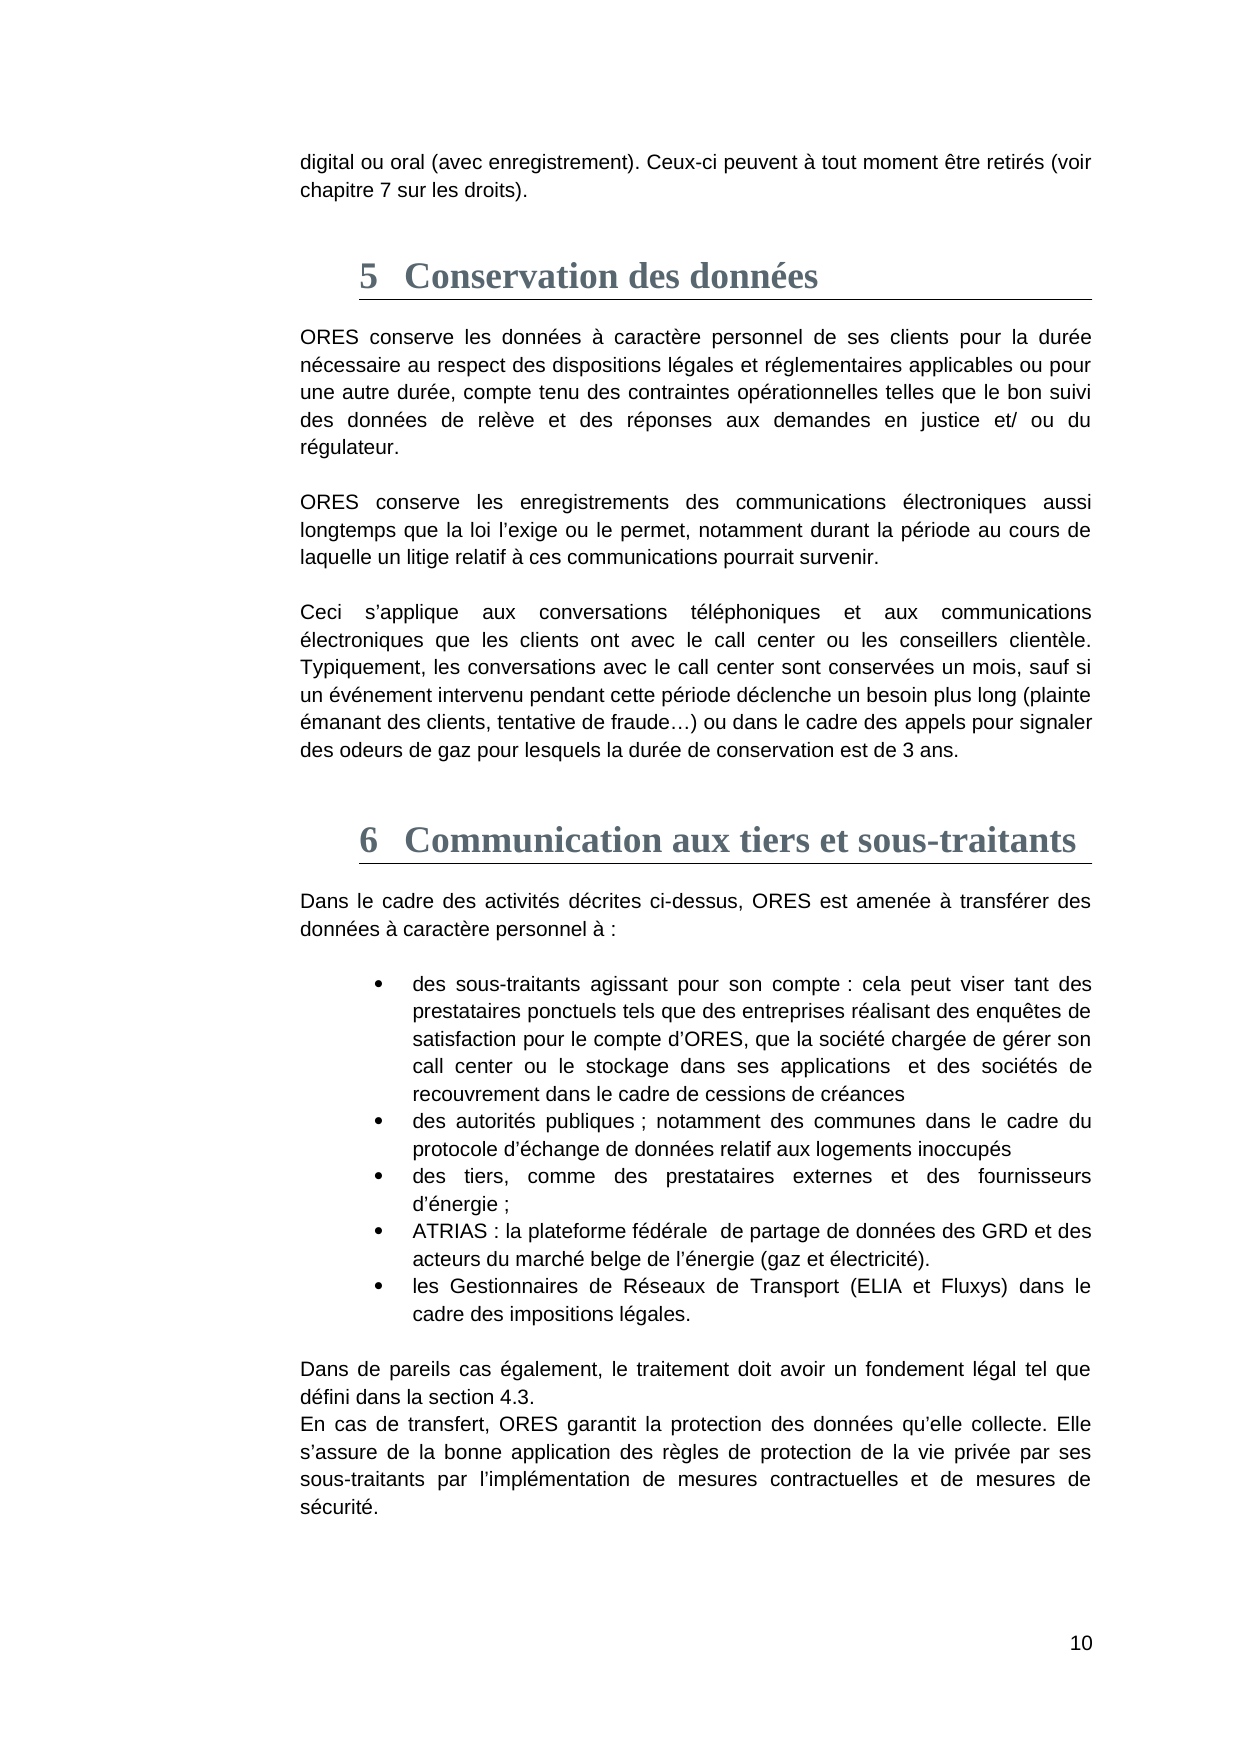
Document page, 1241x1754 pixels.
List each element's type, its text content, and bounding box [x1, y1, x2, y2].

text ORES conserve les enregistrements des communications électroniques aussi longtemps que la loi l’exige ou le permet, notamment durant la période au cours de laquelle un litige relatif à ces communications pourrait survenir. [300, 490, 1092, 569]
text Dans le cadre des activités décrites ci-dessus, ORES est amenée à transférer des données à caractère personnel à : [300, 889, 1092, 940]
text En cas de transfert, ORES garantit la protection des données qu’elle collecte. Elle s’assure de la bonne application des règles de protection de la vie privée par ses sous-traitants par l’implémentation de mesures contractuelles et de mesures de sécurité. [300, 1412, 1092, 1518]
list des sous-traitants agissant pour son compte : cela peut viser tant des prestataires ponctuels tels que des entreprises réalisant des enquêtes de satisfaction pour le compte d’ORES, que la société chargée de gérer son call center ou le stockage dans ses applications et des sociétés de recouvrement dans le cadre de cessions de créances [375, 971, 1092, 1106]
subtitle Communication aux tiers et sous-traitants [359, 818, 1092, 863]
text ORES conserve les données à caractère personnel de ses clients pour la durée nécessaire au respect des dispositions légales et réglementaires applicables ou pour une autre durée, compte tenu des contraintes opérationnelles telles que le bon suivi des données de relève et des réponses aux demandes en justice et/ ou du régulateur. [300, 325, 1092, 459]
list les Gestionnaires de Réseaux de Transport (ELIA et Fluxys) dans le cadre des impositions légales. [375, 1274, 1092, 1326]
list des autorités publiques ; notamment des communes dans le cadre du protocole d’échange de données relatif aux logements inoccupés [375, 1109, 1092, 1161]
text Dans de pareils cas également, le traitement doit avoir un fondement légal tel que défini dans la section 4.3. [300, 1357, 1092, 1408]
list des tiers, comme des prestataires externes et des fournisseurs d’énergie ; [375, 1164, 1092, 1216]
list ATRIAS : la plateforme fédérale de partage de données des GRD et des acteurs du marché belge de l’énergie (gaz et électricité). [375, 1219, 1092, 1271]
subtitle Conservation des données [359, 254, 1092, 299]
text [300, 150, 1092, 201]
text Ceci s’applique aux conversations téléphoniques et aux communications électroniques que les clients ont avec le call center ou les conseillers clientèle. Typiquement, les conversations avec le call center sont conservées un mois, sauf si un événement intervenu pendant cette période déclenche un besoin plus long (plainte émanant des clients, tentative de fraude…) ou dans le cadre des appels pour signaler des odeurs de gaz pour lesquels la durée de conservation est de 3 ans. [300, 600, 1092, 762]
